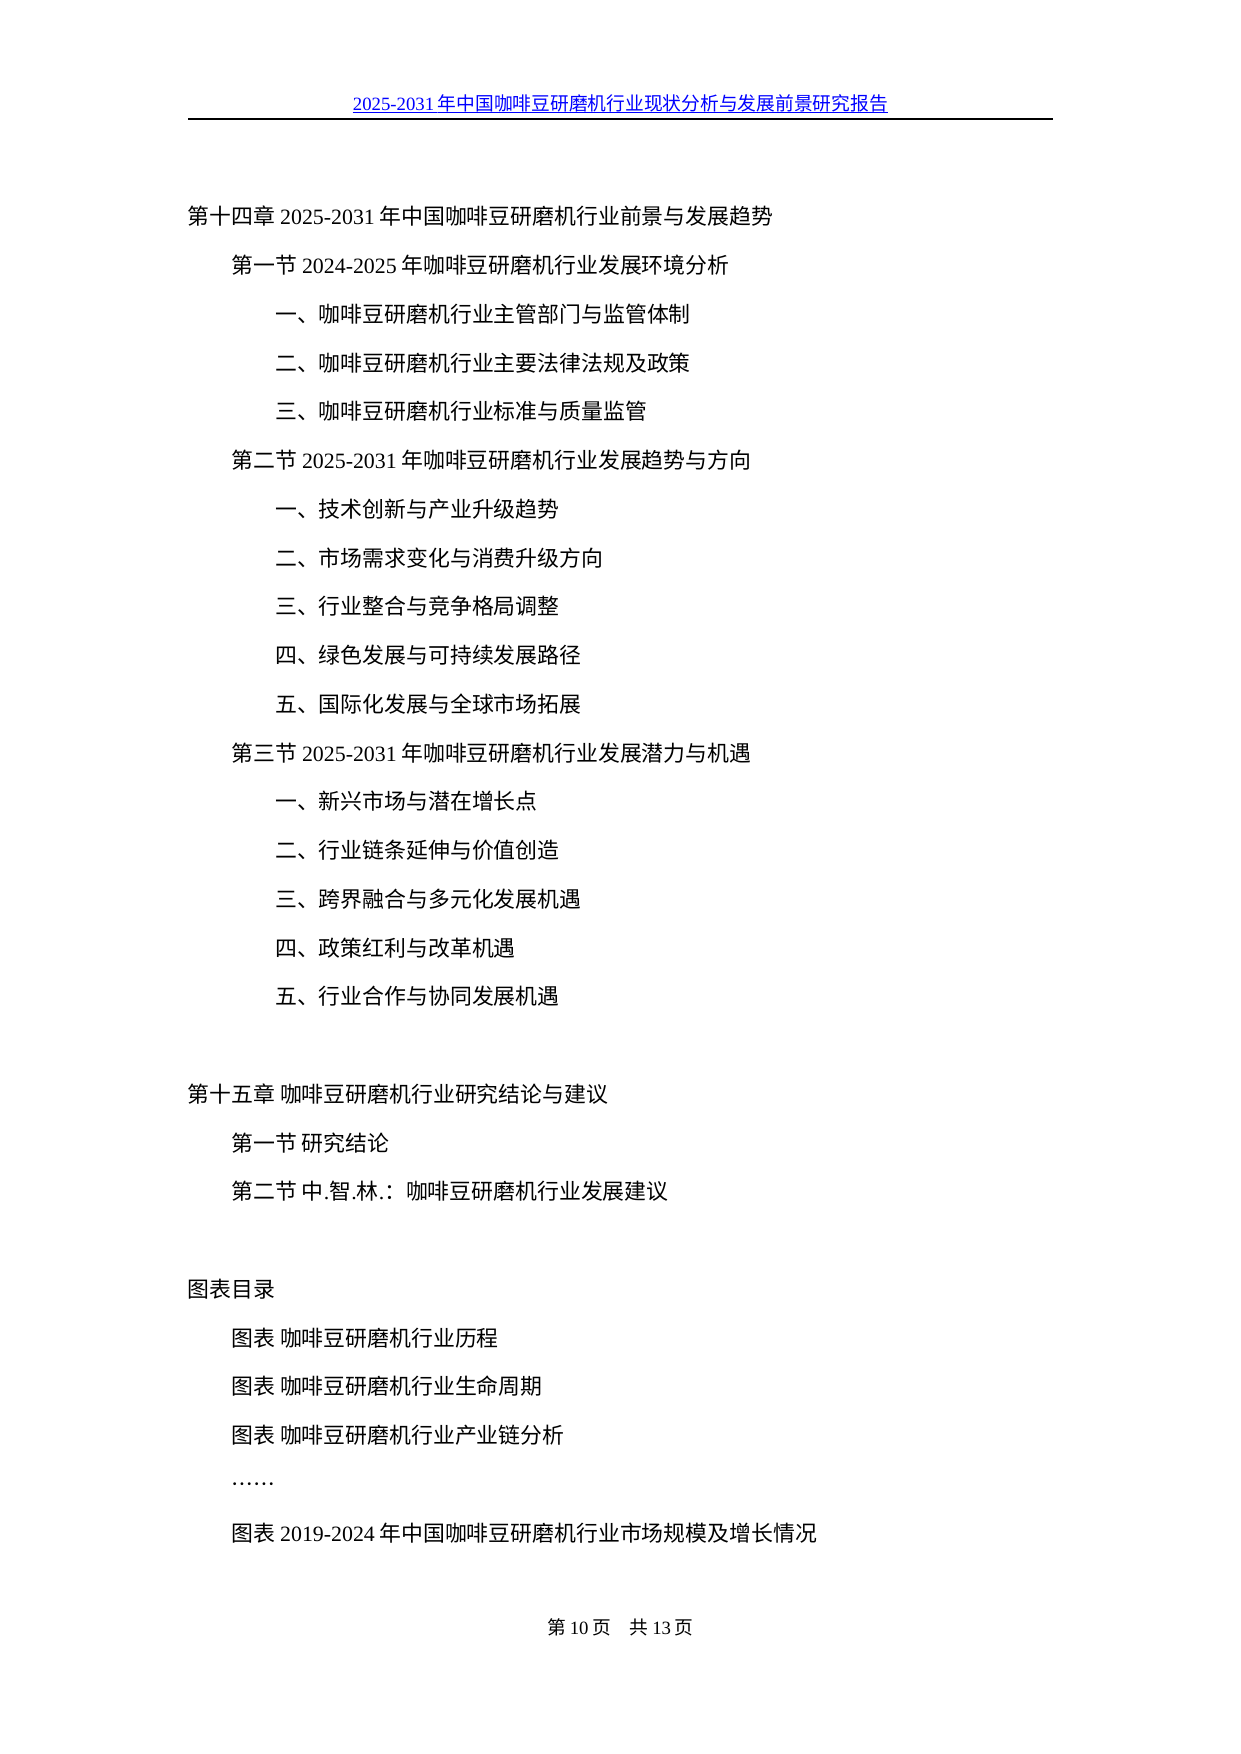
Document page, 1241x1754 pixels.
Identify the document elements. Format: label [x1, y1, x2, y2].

text [187, 150, 1053, 1548]
